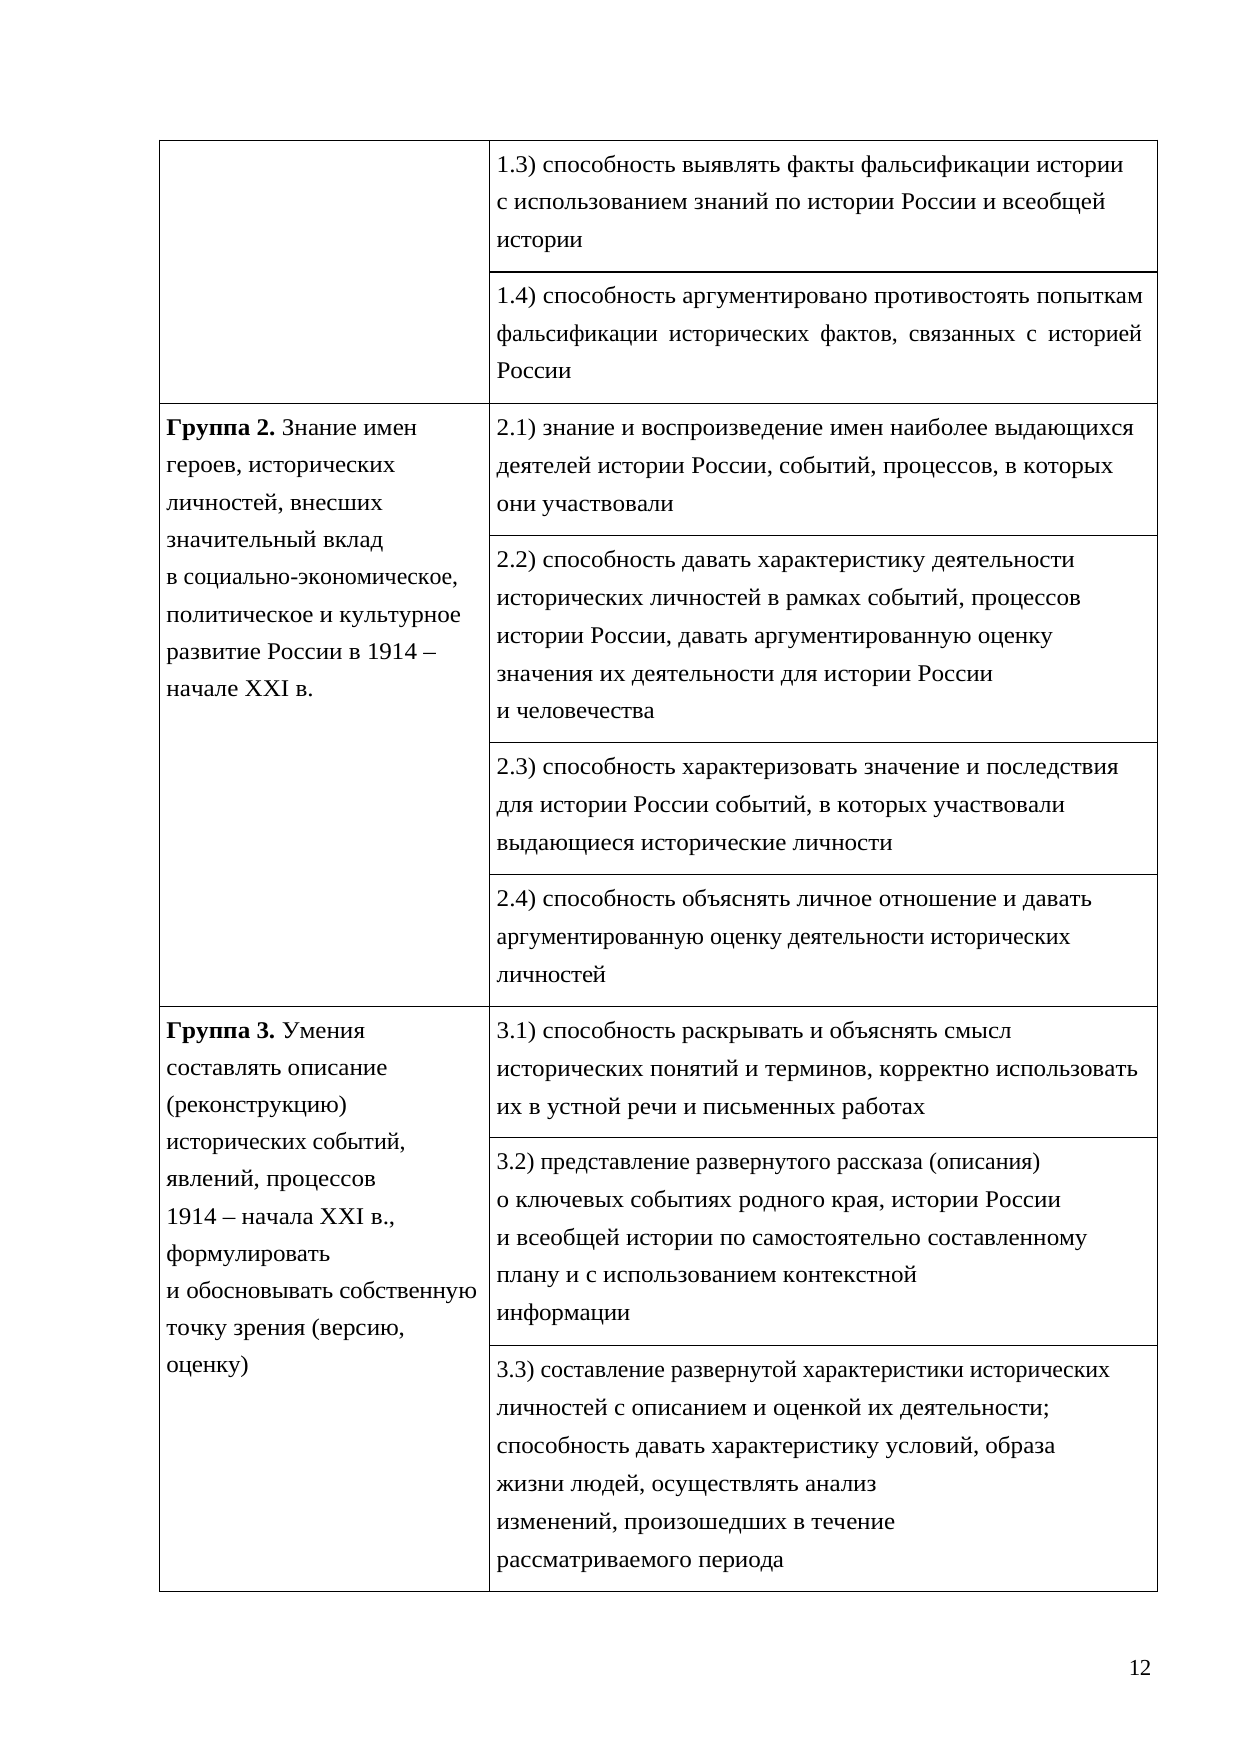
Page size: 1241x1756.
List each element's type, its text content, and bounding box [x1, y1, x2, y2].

table_header [160, 141, 489, 403]
table_cell Группа 3. Умения составлять описание (реконструкцию) исторических событий, явлений, процессов 1914 – начала ХХI в., формулировать и обосновывать собственную точку зрения (версию, оценку) [160, 1007, 489, 1591]
table_cell 2.2) способность давать характеристику деятельности исторических личностей в рамках событий, процессов истории России, давать аргументированную оценку значения их деятельности для истории России и человечества [490, 536, 1157, 742]
table_cell 3.3) составление развернутой характеристики исторических личностей с описанием и оценкой их деятельности; способность давать характеристику условий, образа жизни людей, осуществлять анализ изменений, произошедших в течение рассматриваемого периода [490, 1346, 1157, 1591]
table_header 1.3) способность выявлять факты фальсификации истории с использованием знаний по истории России и всеобщей истории [490, 141, 1157, 271]
table_cell 1.4) способность аргументировано противостоять попыткам фальсификации исторических фактов, связанных с историей России [490, 273, 1157, 403]
table_cell 2.3) способность характеризовать значение и последствия для истории России событий, в которых участвовали выдающиеся исторические личности [490, 743, 1157, 874]
table_cell 3.2) представление развернутого рассказа (описания) о ключевых событиях родного края, истории России и всеобщей истории по самостоятельно составленному плану и с использованием контекстной информации [490, 1138, 1157, 1345]
table_cell Группа 2. Знание имен героев, исторических личностей, внесших значительный вклад в социально-экономическое, политическое и культурное развитие России в 1914 – начале ХХI в. [160, 404, 489, 1006]
table_cell 2.1) знание и воспроизведение имен наиболее выдающихся деятелей истории России, событий, процессов, в которых они участвовали [490, 404, 1157, 535]
table_cell 2.4) способность объяснять личное отношение и давать аргументированную оценку деятельности исторических личностей [490, 875, 1157, 1006]
table_cell 3.1) способность раскрывать и объяснять смысл исторических понятий и терминов, корректно использовать их в устной речи и письменных работах [490, 1007, 1157, 1137]
